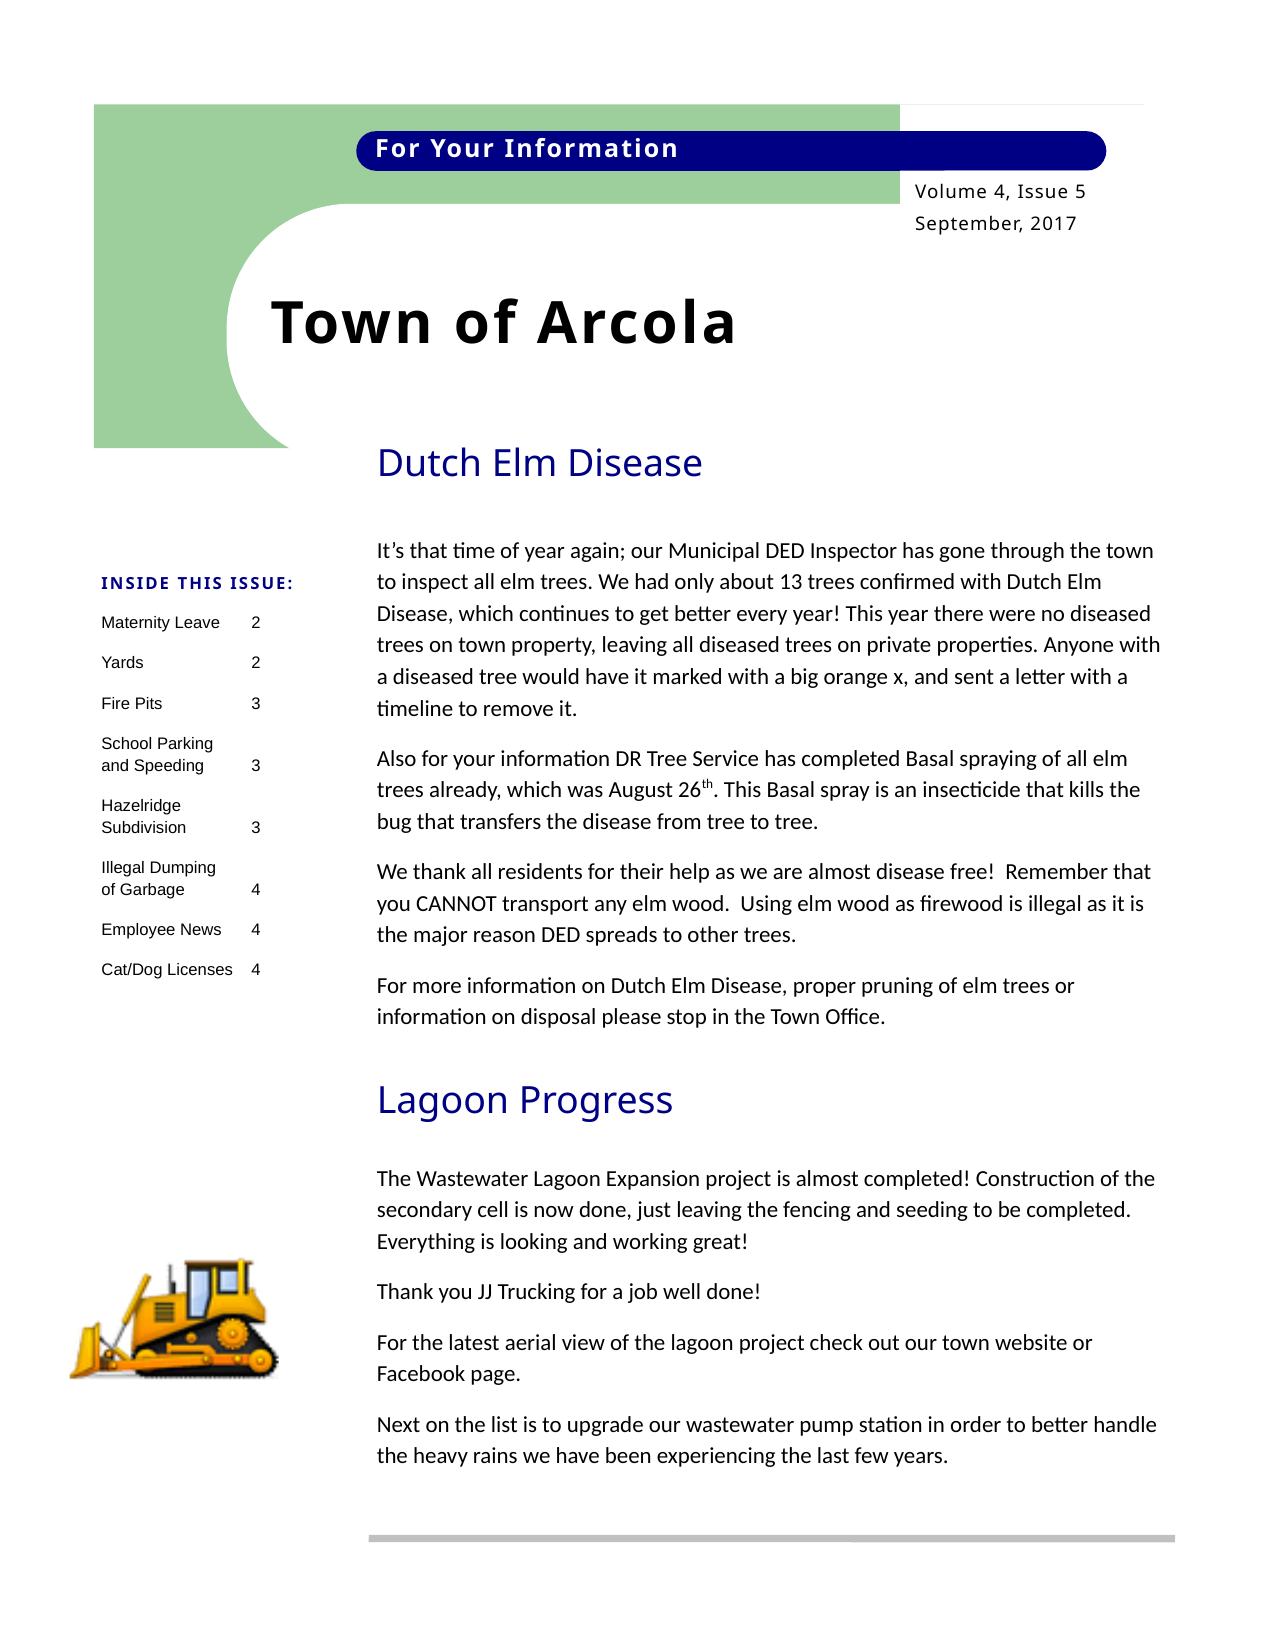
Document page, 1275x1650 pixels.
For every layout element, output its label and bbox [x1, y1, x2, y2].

picture [69, 1214, 279, 1424]
